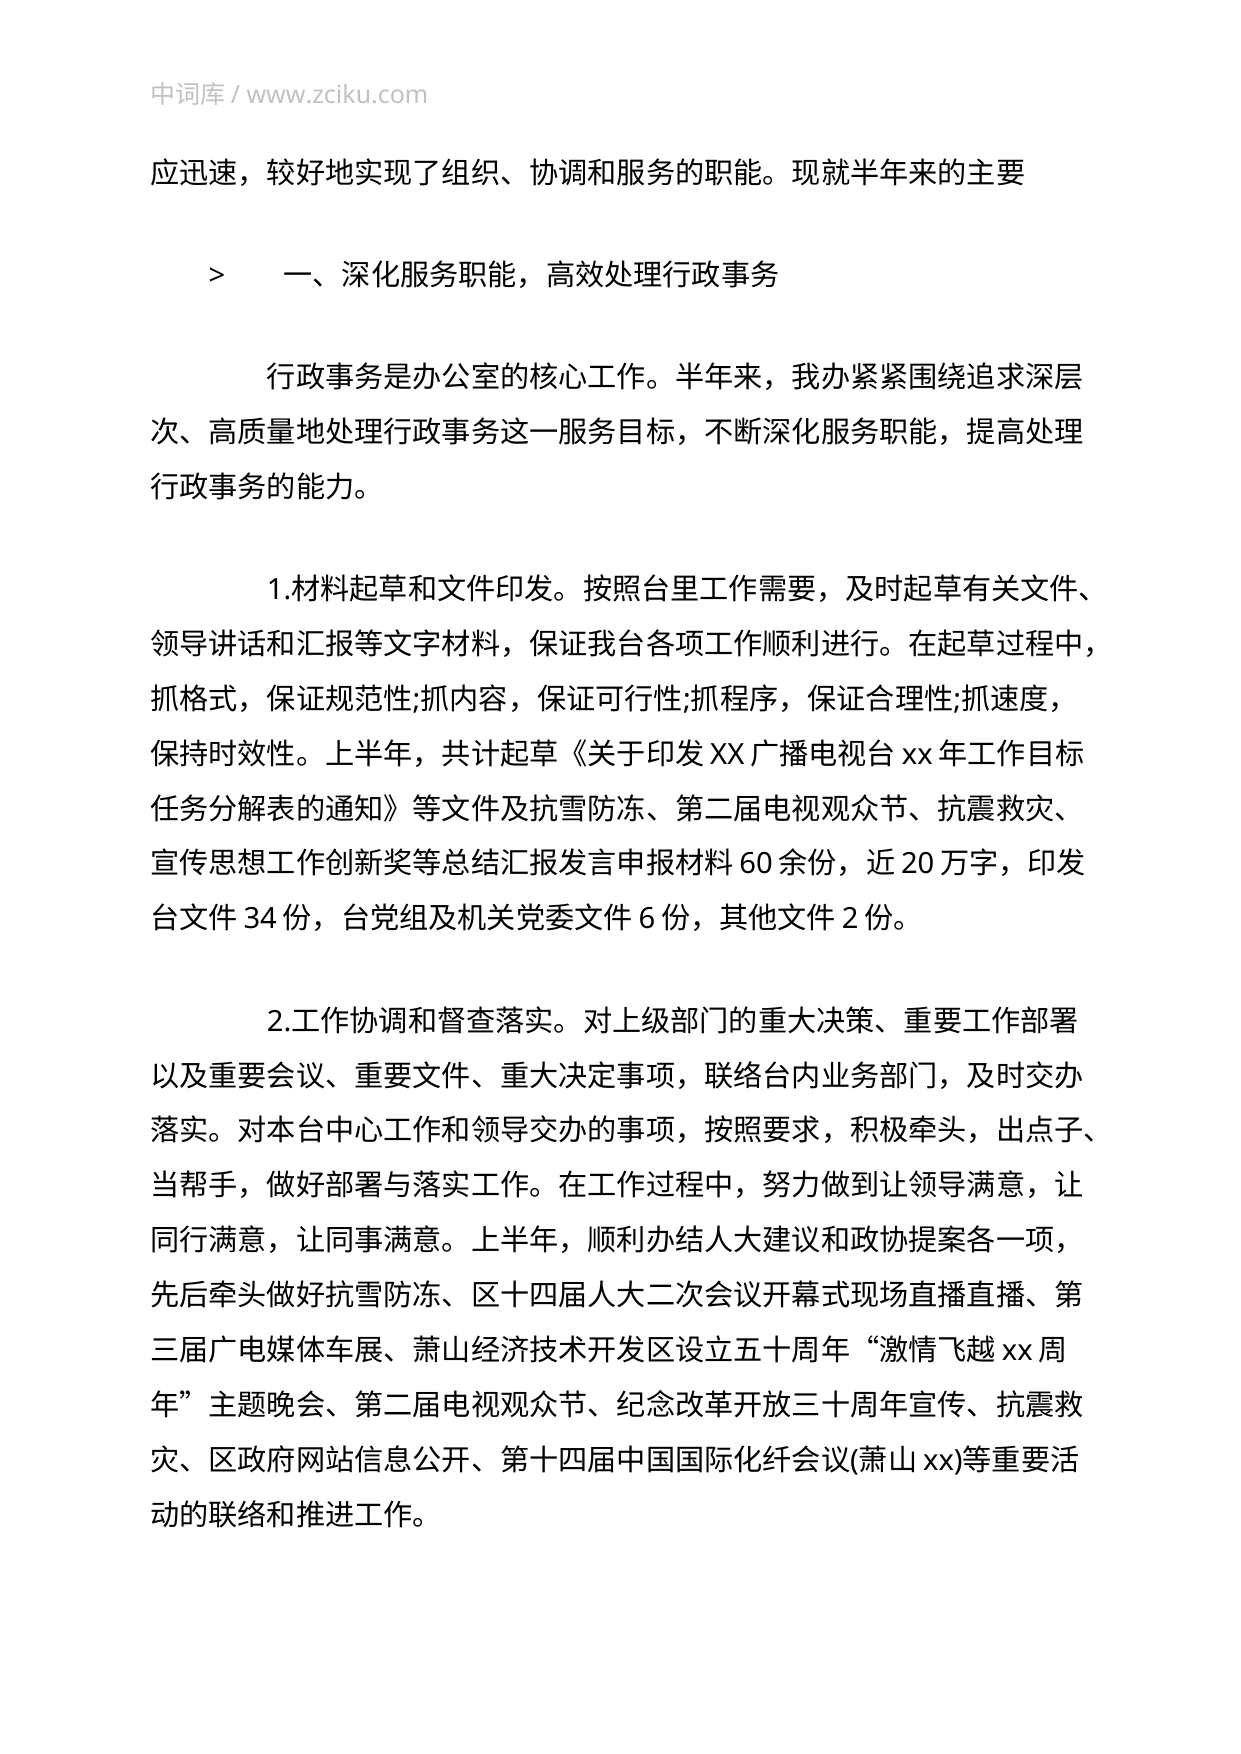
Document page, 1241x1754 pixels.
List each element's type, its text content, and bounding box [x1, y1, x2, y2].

text 1.材料起草和文件印发。按照台里工作需要，及时起草有关文件、领导讲话和汇报等文字材料，保证我台各项工作顺利进行。在起草过程中，抓格式，保证规范性;抓内容，保证可行性;抓程序，保证合理性;抓速度，保持时效性。上半年，共计起草《关于印发XX广播电视台xx年工作目标任务分解表的通知》等文件及抗雪防冻、第二届电视观众节、抗震救灾、宣传思想工作创新奖等总结汇报发言申报材料60余份，近20万字，印发台文件34份，台党组及机关党委文件6份，其他文件2份。 [150, 565, 1090, 937]
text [150, 150, 1090, 192]
text 行政事务是办公室的核心工作。半年来，我办紧紧围绕追求深层次、高质量地处理行政事务这一服务目标，不断深化服务职能，提高处理行政事务的能力。 [150, 354, 1090, 506]
text > 一、深化服务职能，高效处理行政事务 [150, 252, 1090, 294]
text 2.工作协调和督查落实。对上级部门的重大决策、重要工作部署以及重要会议、重要文件、重大决定事项，联络台内业务部门，及时交办落实。对本台中心工作和领导交办的事项，按照要求，积极牵头，出点子、当帮手，做好部署与落实工作。在工作过程中，努力做到让领导满意，让同行满意，让同事满意。上半年，顺利办结人大建议和政协提案各一项，先后牵头做好抗雪防冻、区十四届人大二次会议开幕式现场直播直播、第三届广电媒体车展、萧山经济技术开发区设立五十周年“激情飞越xx周年”主题晚会、第二届电视观众节、纪念改革开放三十周年宣传、抗震救灾、区政府网站信息公开、第十四届中国国际化纤会议(萧山xx)等重要活动的联络和推进工作。 [150, 997, 1090, 1534]
